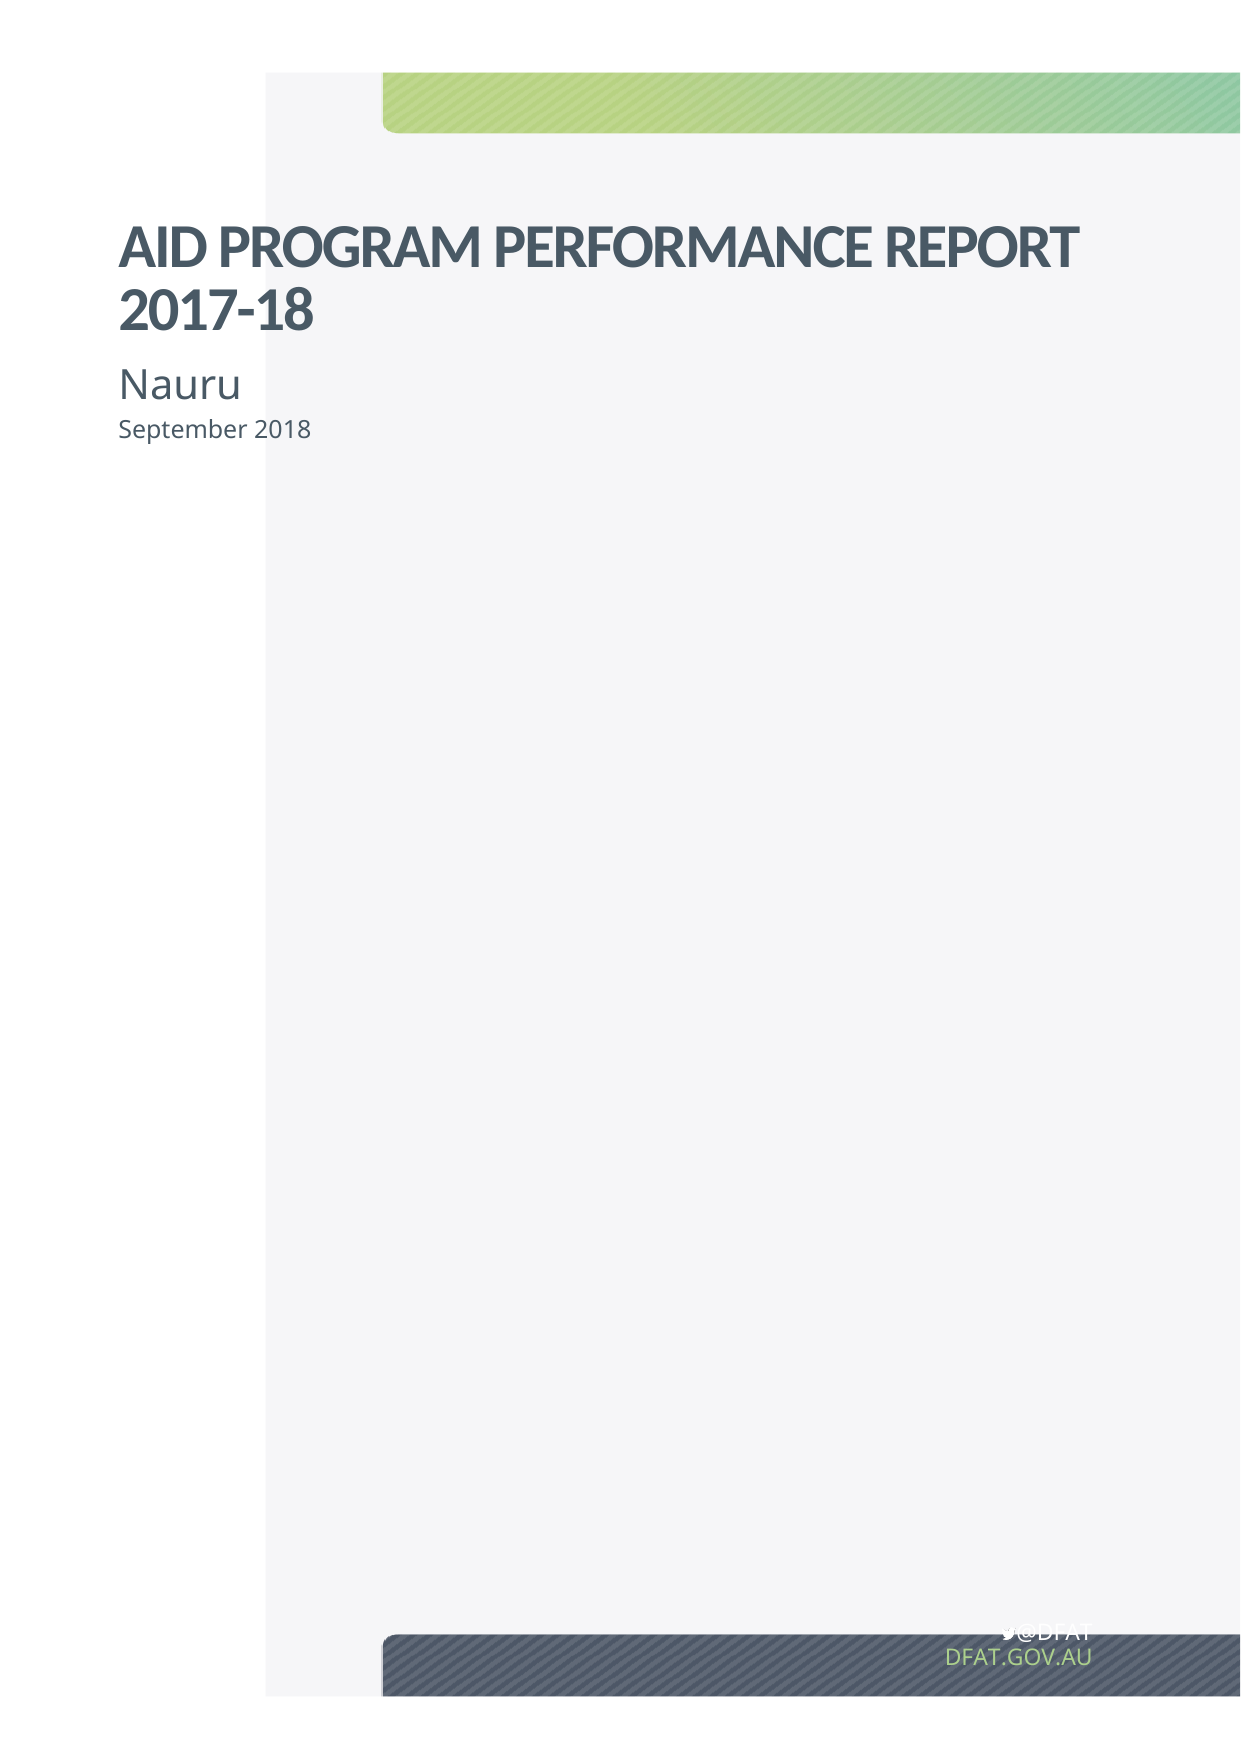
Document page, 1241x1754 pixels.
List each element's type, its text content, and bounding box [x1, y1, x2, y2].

picture [226, 44, 1241, 1724]
title Aid program performance report 2017-18 [118, 217, 1122, 342]
text Nauru September 2018 [118, 355, 1122, 446]
